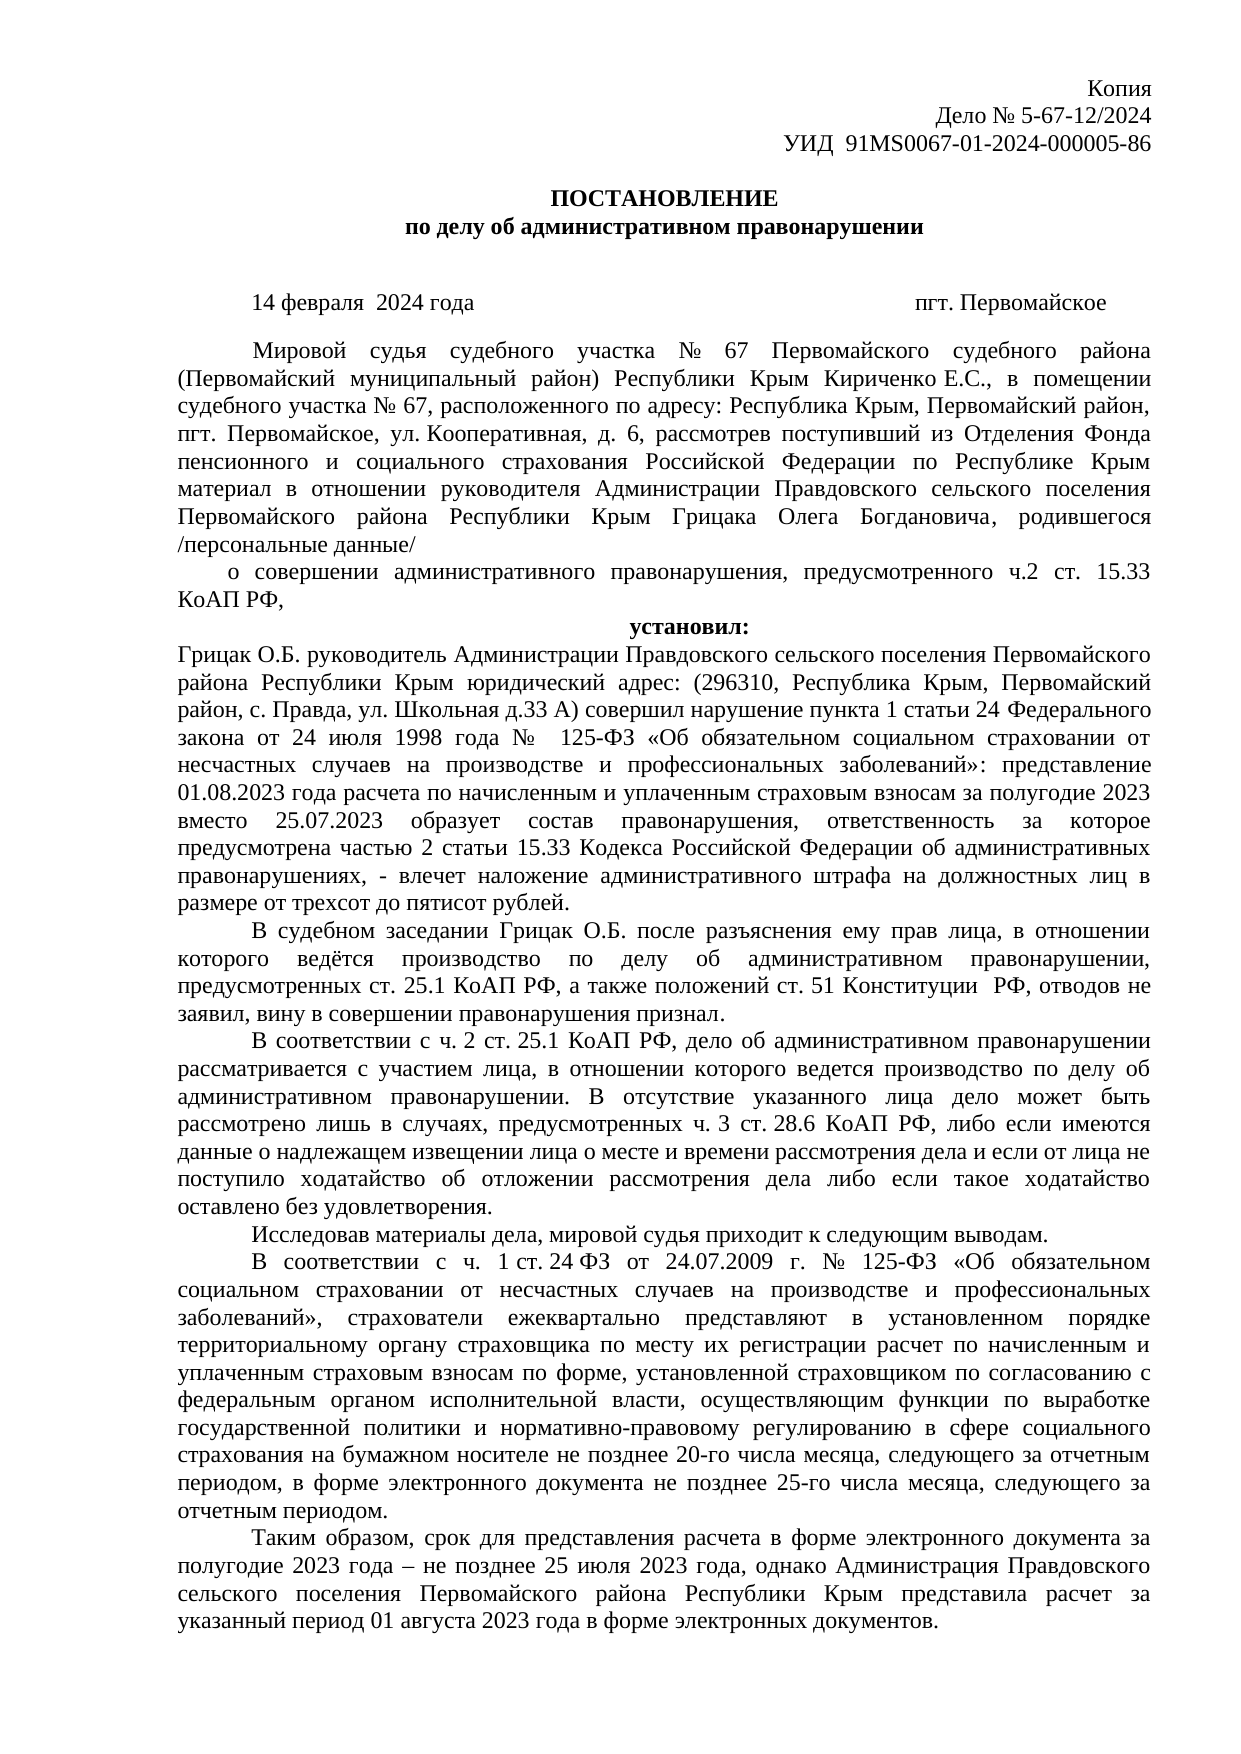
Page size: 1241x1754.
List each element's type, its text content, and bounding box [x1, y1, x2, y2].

text В соответствии с ч. 1 ст. 24 ФЗ от 24.07.2009 г. № 125-ФЗ «Об обязательном социальном страховании от несчастных случаев на производстве и профессиональных заболеваний», страхователи ежеквартально представляют в установленном порядке территориальному органу страховщика по месту их регистрации расчет по начисленным и уплаченным страховым взносам по форме, установленной страховщиком по согласованию с федеральным органом исполнительной власти, осуществляющим функции по выработке государственной политики и нормативно-правовому регулированию в сфере социального страхования на бумажном носителе не позднее 20-го числа месяца, следующего за отчетным периодом, в форме электронного документа не позднее 25-го числа месяца, следующего за отчетным периодом. [177, 1247, 1152, 1523]
text Дело № 5-67-12/2024 [177, 101, 1152, 129]
text В судебном заседании Грицак О.Б. после разъяснения ему прав лица, в отношении которого ведётся производство по делу об административном правонарушении, предусмотренных ст. 25.1 КоАП РФ, а также положений ст. 51 Конституции РФ, отводов не заявил, вину в совершении правонарушения признал. [177, 916, 1152, 1026]
text о совершении административного правонарушения, предусмотренного ч.2 ст. 15.33 КоАП РФ, [177, 557, 1152, 612]
text В соответствии с ч. 2 ст. 25.1 КоАП РФ, дело об административном правонарушении рассматривается с участием лица, в отношении которого ведется производство по делу об административном правонарушении. В отсутствие указанного лица дело может быть рассмотрено лишь в случаях, предусмотренных ч. 3 ст. 28.6 КоАП РФ, либо если имеются данные о надлежащем извещении лица о месте и времени рассмотрения дела и если от лица не поступило ходатайство об отложении рассмотрения дела либо если такое ходатайство оставлено без удовлетворения. [177, 1026, 1152, 1220]
text Исследовав материалы дела, мировой судья приходит к следующим выводам. [177, 1220, 1152, 1247]
text Мировой судья судебного участка № 67 Первомайского судебного района (Первомайский муниципальный район) Республики Крым Кириченко Е.С., в помещении судебного участка № 67, расположенного по адресу: Республика Крым, Первомайский район, пгт. Первомайское, ул. Кооперативная, д. 6, рассмотрев поступивший из Отделения Фонда пенсионного и социального страхования Российской Федерации по Республике Крым материал в отношении руководителя Администрации Правдовского сельского поселения Первомайского района Республики Крым Грицака Олега Богдановича, родившегося /персональные данные/ [177, 336, 1152, 557]
text УИД 91MS0067-01-2024-000005-86 [177, 129, 1152, 157]
text установил: [177, 612, 1152, 640]
text Копия [177, 74, 1152, 101]
text Таким образом, срок для представления расчета в форме электронного документа за полугодие 2023 года – не позднее 25 июля 2023 года, однако Администрация Правдовского сельского поселения Первомайского района Республики Крым представила расчет за указанный период 01 августа 2023 года в форме электронных документов. [177, 1523, 1152, 1634]
text ПОСТАНОВЛЕНИЕ [177, 184, 1152, 212]
text Грицак О.Б. руководитель Администрации Правдовского сельского поселения Первомайского района Республики Крым юридический адрес: (296310, Республика Крым, Первомайский район, с. Правда, ул. Школьная д.33 А) совершил нарушение пункта 1 статьи 24 Федерального закона от 24 июля 1998 года № 125-ФЗ «Об обязательном социальном страховании от несчастных случаев на производстве и профессиональных заболеваний»: представление 01.08.2023 года расчета по начисленным и уплаченным страховым взносам за полугодие 2023 вместо 25.07.2023 образует состав правонарушения, ответственность за которое предусмотрена частью 2 статьи 15.33 Кодекса Российской Федерации об административных правонарушениях, - влечет наложение административного штрафа на должностных лиц в размере от трехсот до пятисот рублей. [177, 640, 1152, 916]
text 14 февраля 2024 года пгт. Первомайское [177, 288, 1152, 316]
text по делу об административном правонарушении [177, 212, 1152, 239]
